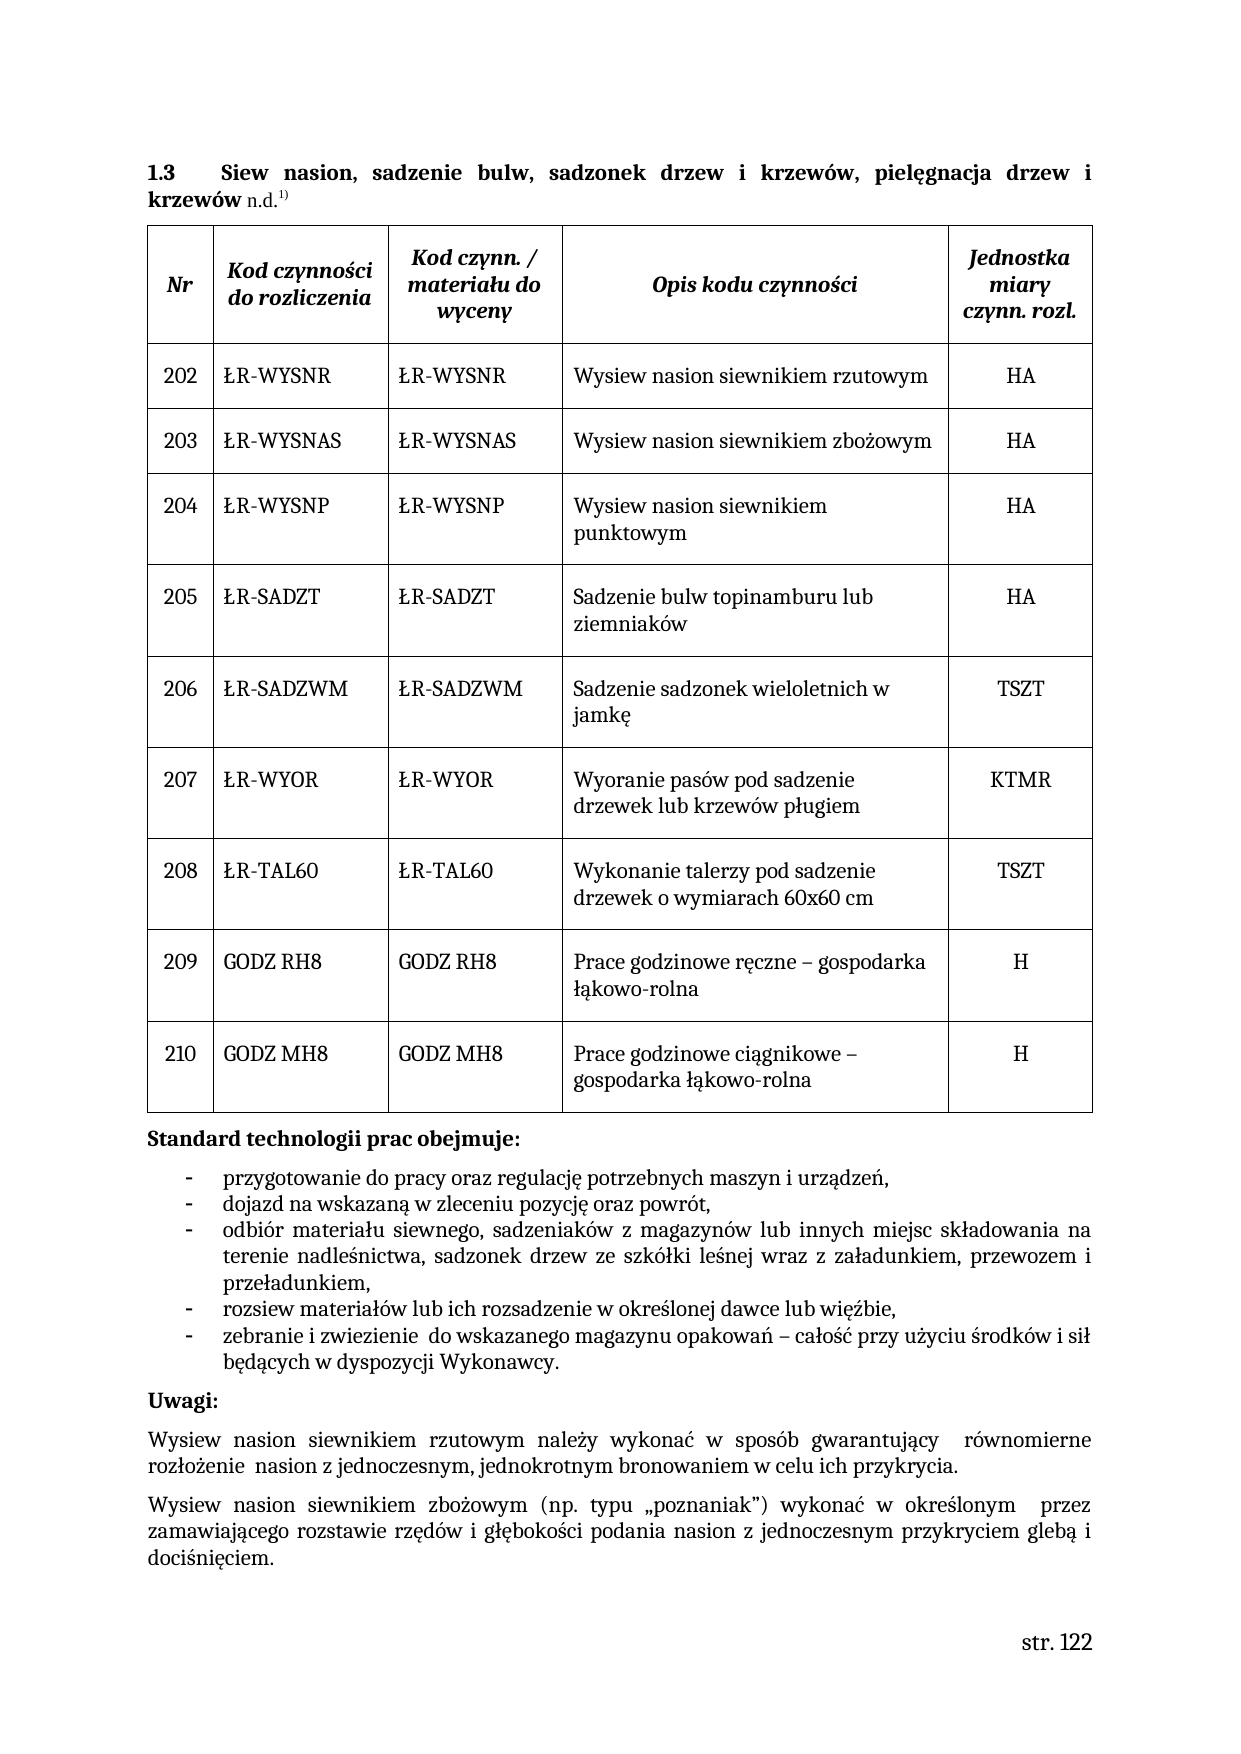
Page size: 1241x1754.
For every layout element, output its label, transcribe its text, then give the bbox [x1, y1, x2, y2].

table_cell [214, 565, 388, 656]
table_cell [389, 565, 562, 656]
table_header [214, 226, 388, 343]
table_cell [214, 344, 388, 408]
list zebranie i zwiezienie do wskazanego magazynu opakowań – całość przy użyciu środków i sił będących w dyspozycji Wykonawcy. [185, 1322, 1093, 1375]
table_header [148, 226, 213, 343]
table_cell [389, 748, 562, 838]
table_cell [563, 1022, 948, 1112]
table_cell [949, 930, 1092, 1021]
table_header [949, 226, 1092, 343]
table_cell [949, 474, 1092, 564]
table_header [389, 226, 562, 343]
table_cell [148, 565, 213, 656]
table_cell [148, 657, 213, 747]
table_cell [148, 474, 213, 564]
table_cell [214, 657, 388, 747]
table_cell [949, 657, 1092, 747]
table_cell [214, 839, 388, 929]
text Standard technologii prac obejmuje: [148, 1125, 1093, 1152]
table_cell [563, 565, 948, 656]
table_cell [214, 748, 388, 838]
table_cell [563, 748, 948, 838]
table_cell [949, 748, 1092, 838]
list odbiór materiału siewnego, sadzeniaków z magazynów lub innych miejsc składowania na terenie nadleśnictwa, sadzonek drzew ze szkółki leśnej wraz z załadunkiem, przewozem i przeładunkiem, [185, 1217, 1093, 1296]
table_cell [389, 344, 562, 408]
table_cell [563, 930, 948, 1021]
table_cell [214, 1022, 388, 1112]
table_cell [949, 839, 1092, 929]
list dojazd na wskazaną w zleceniu pozycję oraz powrót, [185, 1191, 1093, 1217]
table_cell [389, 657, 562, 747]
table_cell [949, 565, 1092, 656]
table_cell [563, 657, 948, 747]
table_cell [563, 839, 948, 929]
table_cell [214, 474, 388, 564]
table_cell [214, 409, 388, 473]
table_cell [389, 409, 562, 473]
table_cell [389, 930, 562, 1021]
text Uwagi: [148, 1388, 1093, 1414]
list Siew nasion, sadzenie bulw, sadzonek drzew i krzewów, pielęgnacja drzew i krzewów n.d.1) [148, 160, 1093, 213]
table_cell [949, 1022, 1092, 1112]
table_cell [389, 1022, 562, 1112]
list rozsiew materiałów lub ich rozsadzenie w określonej dawce lub więźbie, [185, 1296, 1093, 1322]
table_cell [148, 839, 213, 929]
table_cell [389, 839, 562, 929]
list przygotowanie do pracy oraz regulację potrzebnych maszyn i urządzeń, [185, 1164, 1093, 1191]
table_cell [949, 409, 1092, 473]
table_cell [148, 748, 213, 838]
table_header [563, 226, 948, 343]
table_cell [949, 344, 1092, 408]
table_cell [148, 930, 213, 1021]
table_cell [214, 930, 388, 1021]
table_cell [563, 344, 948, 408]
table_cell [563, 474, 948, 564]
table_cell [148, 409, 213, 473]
text Wysiew nasion siewnikiem rzutowym należy wykonać w sposób gwarantujący równomierne rozłożenie nasion z jednoczesnym, jednokrotnym bronowaniem w celu ich przykrycia. [148, 1426, 1093, 1479]
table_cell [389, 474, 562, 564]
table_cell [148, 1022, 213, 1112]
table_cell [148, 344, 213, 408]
text Wysiew nasion siewnikiem zbożowym (np. typu „poznaniak”) wykonać w określonym przez zamawiającego rozstawie rzędów i głębokości podania nasion z jednoczesnym przykryciem glebą i dociśnięciem. [148, 1492, 1093, 1571]
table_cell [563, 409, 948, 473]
